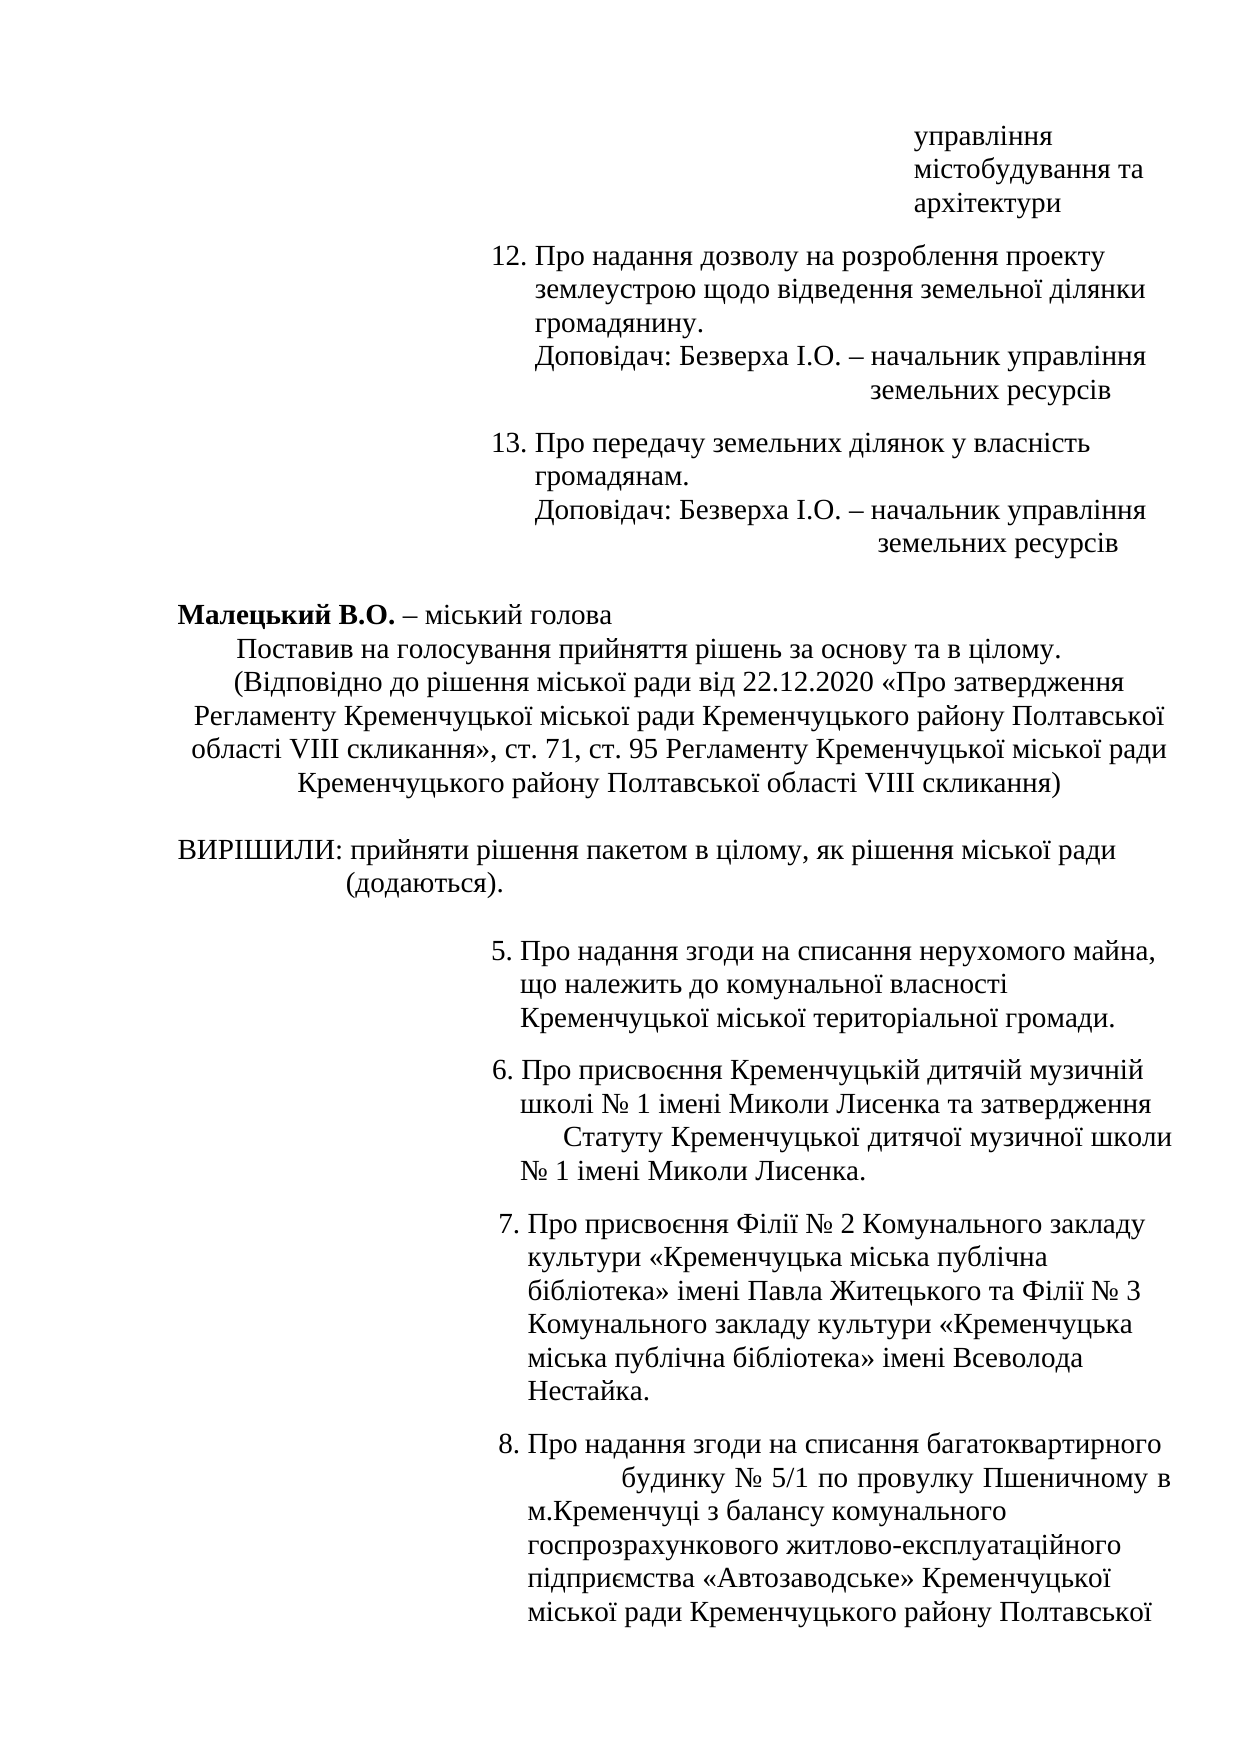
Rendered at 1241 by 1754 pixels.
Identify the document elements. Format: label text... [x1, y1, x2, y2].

text міська публічна бібліотека» імені Всеволода [177, 1340, 1181, 1373]
text Кременчуцької міської територіальної громади. [177, 1000, 1181, 1033]
text (додаються). [177, 866, 1181, 899]
text (Відповідно до рішення міської ради від 22.12.2020 «Про затвердження Регламенту Кременчуцької міської ради Кременчуцького району Полтавської області VIIІ скликання», ст. 71, ст. 95 Регламенту Кременчуцької міської ради Кременчуцького району Полтавської області VIIІ скликання) [177, 664, 1181, 798]
text Нестайка. [177, 1373, 1181, 1407]
text будинку № 5/1 по провулку Пшеничному в м.Кременчуці з балансу комунального [177, 1460, 1181, 1527]
text міської ради Кременчуцького району Полтавської [177, 1594, 1181, 1627]
text ВИРІШИЛИ: прийняти рішення пакетом в цілому, як рішення міської ради [177, 832, 1181, 866]
text земельних ресурсів [177, 525, 1181, 559]
text Доповідач: Безверха І.О. – начальник управління [177, 492, 1181, 525]
text землеустрою щодо відведення земельної ділянки [177, 271, 1181, 305]
text підприємства «Автозаводське» Кременчуцької [177, 1560, 1181, 1594]
text управління [177, 118, 1181, 152]
text 5. Про надання згоди на списання нерухомого майна, [177, 933, 1181, 966]
text бібліотека» імені Павла Житецького та Філії № 3 [177, 1273, 1181, 1306]
text 13. Про передачу земельних ділянок у власність [177, 425, 1181, 458]
text 7. Про присвоєння Філії № 2 Комунального закладу [177, 1206, 1181, 1239]
text госпрозрахункового житлово-експлуатаційного [177, 1527, 1181, 1560]
text Поставив на голосування прийняття рішень за основу та в цілому. [177, 631, 1181, 664]
text Статуту Кременчуцької дитячої музичної школи № 1 імені Миколи Лисенка. [177, 1119, 1181, 1187]
text Доповідач: Безверха І.О. – начальник управління [177, 338, 1181, 372]
text Малецький В.О. – міський голова [177, 597, 1181, 631]
text культури «Кременчуцька міська публічна [177, 1239, 1181, 1273]
text громадянам. [177, 458, 1181, 492]
text громадянину. [177, 305, 1181, 338]
text 6. Про присвоєння Кременчуцькій дитячій музичній [215, 1052, 1181, 1086]
text містобудування та [177, 152, 1181, 185]
text земельних ресурсів [177, 372, 1181, 406]
text 12. Про надання дозволу на розроблення проекту [177, 238, 1181, 271]
text Комунального закладу культури «Кременчуцька [177, 1306, 1181, 1340]
text 8. Про надання згоди на списання багатоквартирного [177, 1426, 1181, 1460]
text школі № 1 імені Миколи Лисенка та затвердження [177, 1086, 1181, 1119]
text що належить до комунальної власності [177, 966, 1181, 1000]
text архітектури [177, 185, 1181, 219]
